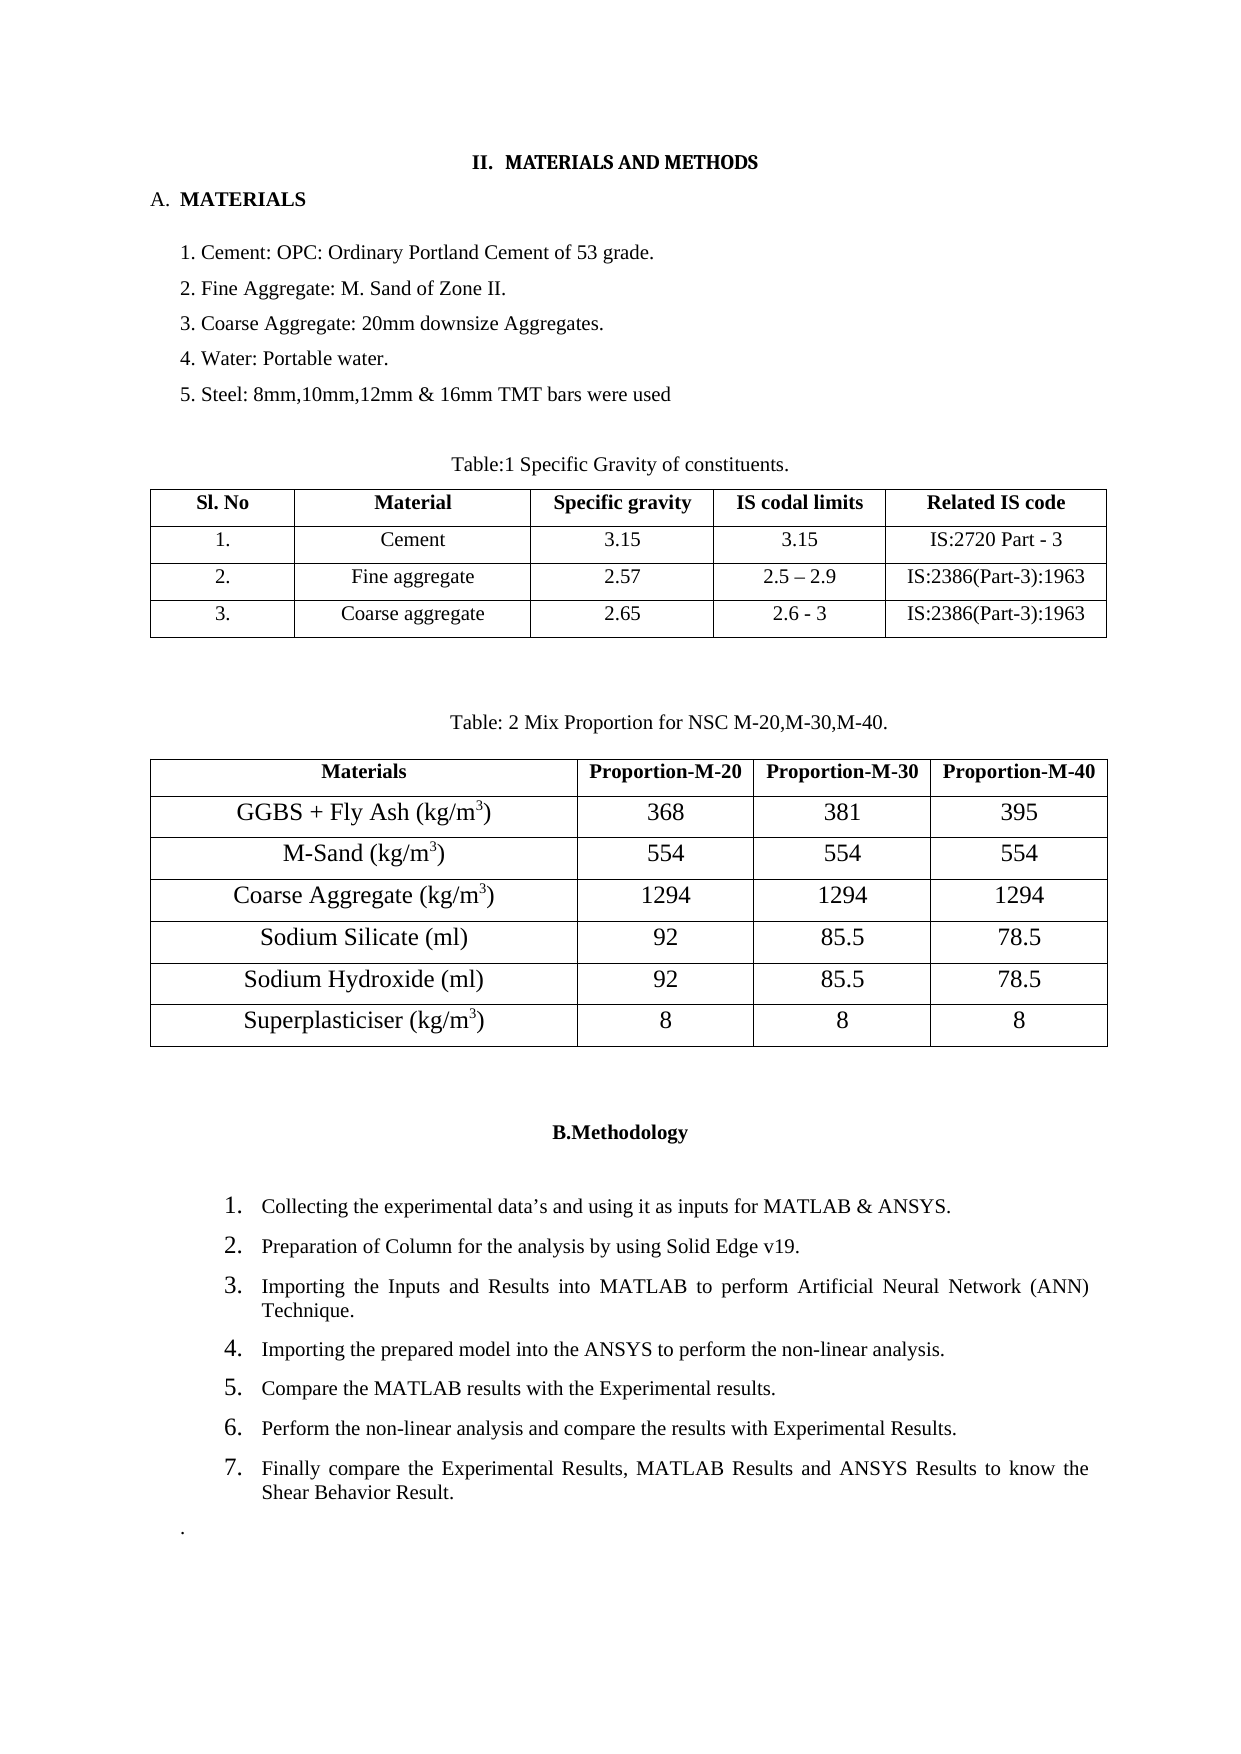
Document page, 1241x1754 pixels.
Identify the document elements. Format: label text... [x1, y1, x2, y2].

list Preparation of Column for the analysis by using Solid Edge v19. [224, 1232, 1090, 1259]
text B.Methodology [150, 1120, 1090, 1144]
table_cell 1294 [578, 880, 753, 921]
table_cell Sodium Hydroxide (ml) [151, 964, 577, 1004]
table_cell 2.65 [531, 601, 713, 637]
table_cell 3. [151, 601, 294, 637]
table_header Sl. No [151, 490, 294, 526]
table_cell 554 [578, 838, 753, 879]
table_cell Fine aggregate [295, 564, 530, 600]
table_cell Coarse Aggregate (kg/m3) [151, 880, 577, 921]
text 4. Water: Portable water. [150, 347, 1090, 370]
table_cell IS:2386(Part-3):1963 [886, 601, 1106, 637]
table_cell 395 [931, 797, 1107, 837]
table_cell IS:2386(Part-3):1963 [886, 564, 1106, 600]
table_header Proportion-M-40 [931, 760, 1107, 796]
table_cell 368 [578, 797, 753, 837]
table_cell Superplasticiser (kg/m3) [151, 1005, 577, 1046]
text 3. Coarse Aggregate: 20mm downsize Aggregates. [150, 312, 1090, 335]
table_header Related IS code [886, 490, 1106, 526]
text 2. Fine Aggregate: M. Sand of Zone II. [150, 277, 1090, 300]
table_header Proportion-M-20 [578, 760, 753, 796]
table_cell 92 [578, 922, 753, 963]
table_cell 85.5 [754, 964, 930, 1004]
text Table:1 Specific Gravity of constituents. [150, 453, 1090, 476]
text 1. Cement: OPC: Ordinary Portland Cement of 53 grade. [150, 242, 1090, 264]
list Compare the MATLAB results with the Experimental results. [224, 1374, 1090, 1401]
table_cell 8 [754, 1005, 930, 1046]
table_cell Coarse aggregate [295, 601, 530, 637]
table_cell GGBS + Fly Ash (kg/m3) [151, 797, 577, 837]
table_cell 85.5 [754, 922, 930, 963]
table_cell 92 [578, 964, 753, 1004]
list Importing the prepared model into the ANSYS to perform the non-linear analysis. [224, 1334, 1090, 1361]
table_header Material [295, 490, 530, 526]
table_cell Cement [295, 527, 530, 563]
list Importing the Inputs and Results into MATLAB to perform Artificial Neural Network (ANN) Technique. [224, 1271, 1090, 1322]
table_cell M-Sand (kg/m3) [151, 838, 577, 879]
table_cell 1294 [754, 880, 930, 921]
subtitle MATERIALS AND METHODS [150, 150, 1090, 175]
table_header Specific gravity [531, 490, 713, 526]
table_cell 3.15 [714, 527, 885, 563]
table_header Materials [151, 760, 577, 796]
table_cell 2. [151, 564, 294, 600]
table_cell 1294 [931, 880, 1107, 921]
table_cell 8 [931, 1005, 1107, 1046]
table_cell 2.6 - 3 [714, 601, 885, 637]
table_cell 381 [754, 797, 930, 837]
list Perform the non-linear analysis and compare the results with Experimental Results. [224, 1414, 1090, 1441]
list Collecting the experimental data’s and using it as inputs for MATLAB & ANSYS. [224, 1192, 1090, 1219]
text Table: 2 Mix Proportion for NSC M-20,M-30,M-40. [375, 710, 1090, 734]
text 5. Steel: 8mm,10mm,12mm & 16mm TMT bars were used [150, 383, 1090, 406]
table_cell 2.57 [531, 564, 713, 600]
table_cell Sodium Silicate (ml) [151, 922, 577, 963]
table_cell 554 [754, 838, 930, 879]
list Finally compare the Experimental Results, MATLAB Results and ANSYS Results to know the Shear Behavior Result. [224, 1453, 1090, 1504]
table_cell 2.5 – 2.9 [714, 564, 885, 600]
table_cell 8 [578, 1005, 753, 1046]
table_cell IS:2720 Part - 3 [886, 527, 1106, 563]
table_cell 78.5 [931, 922, 1107, 963]
subtitle MATERIALS [150, 187, 1090, 211]
table_cell 1. [151, 527, 294, 563]
table_header Proportion-M-30 [754, 760, 930, 796]
text . [150, 1516, 1090, 1539]
table_cell 554 [931, 838, 1107, 879]
table_header IS codal limits [714, 490, 885, 526]
table_cell 78.5 [931, 964, 1107, 1004]
table_cell 3.15 [531, 527, 713, 563]
